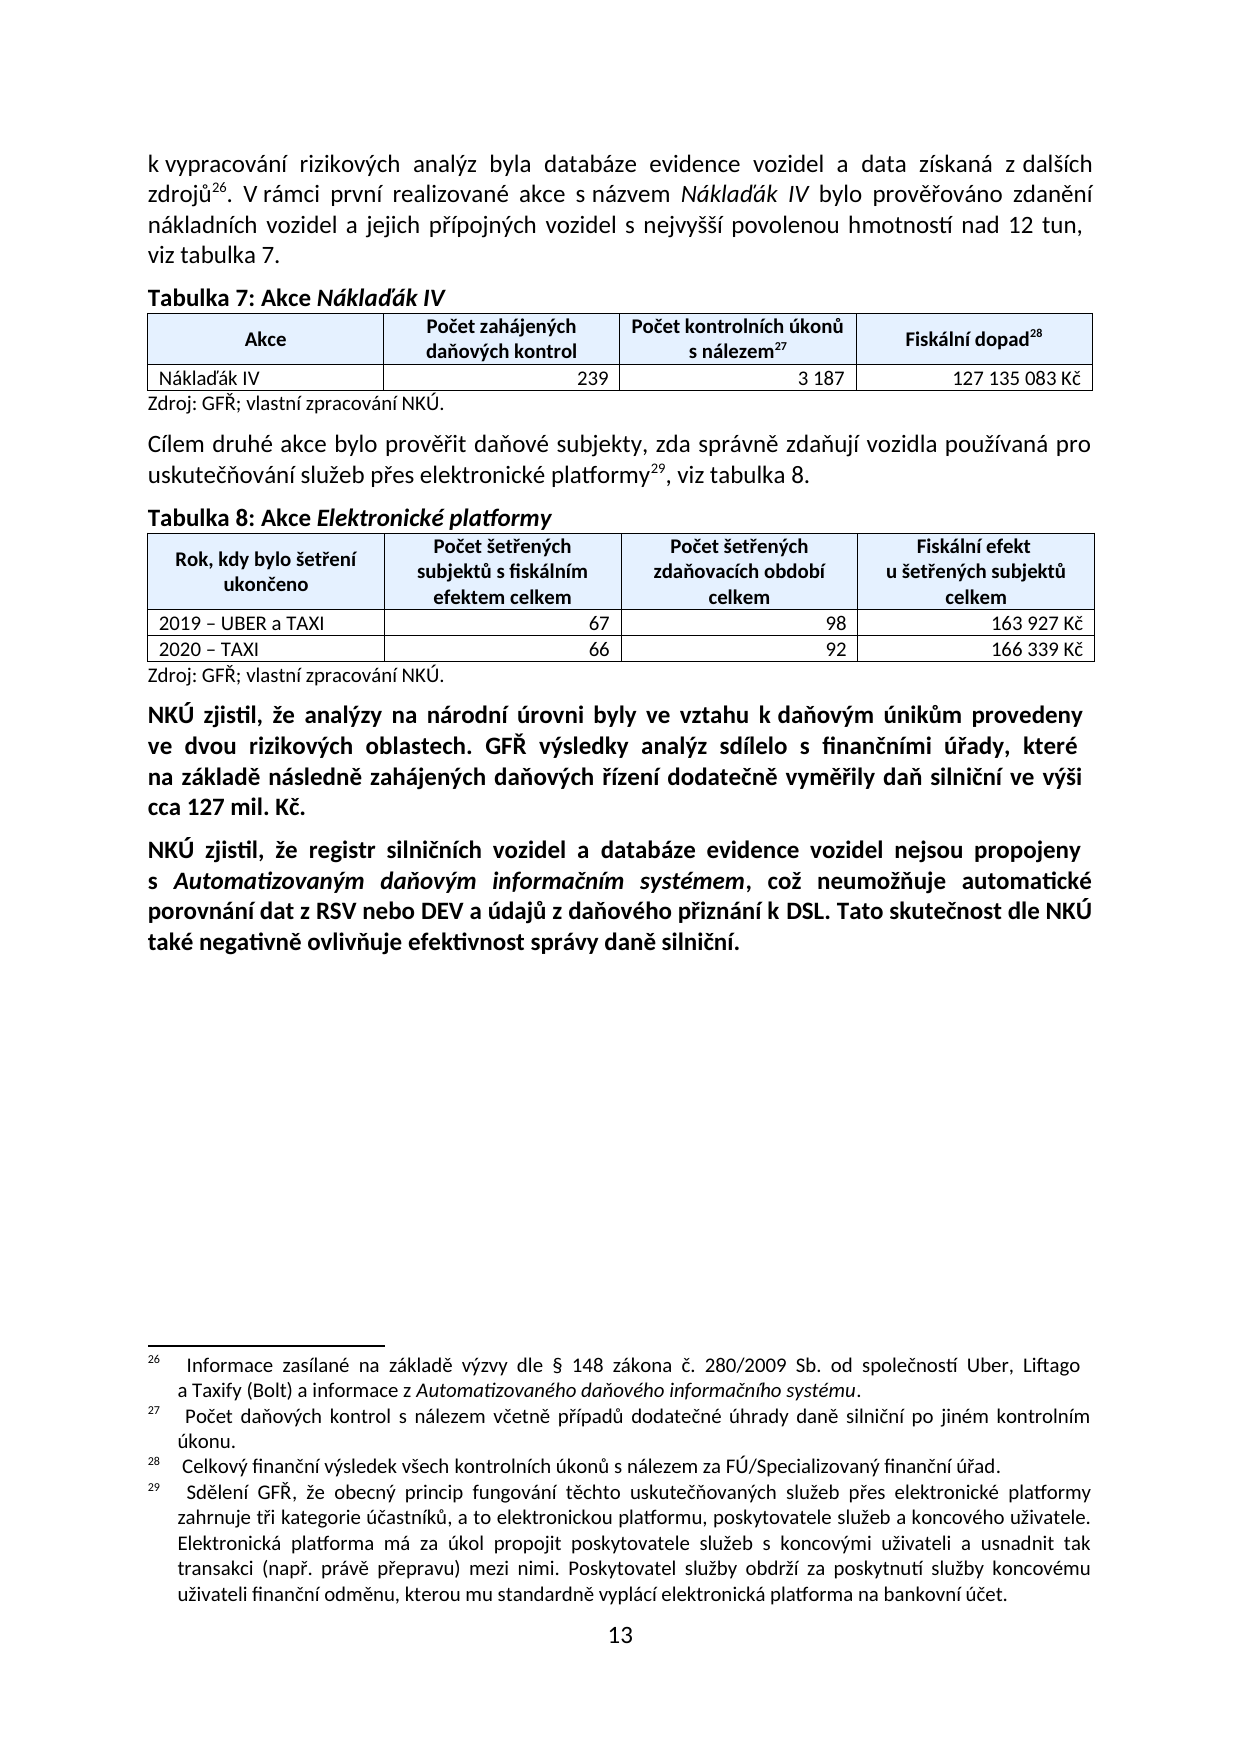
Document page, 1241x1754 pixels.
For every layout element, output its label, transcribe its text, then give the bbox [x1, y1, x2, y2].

text Cílem druhé akce bylo prověřit daňové subjekty, zda správně zdaňují vozidla používaná pro uskutečňování služeb přes elektronické platformy, viz tabulka 8. [148, 428, 1092, 489]
text Zdroj: GFŘ; vlastní zpracování NKÚ. [148, 391, 1092, 416]
table_cell 98 [622, 610, 857, 635]
table_header Počet šetřených zdaňovacích období celkem [622, 534, 857, 609]
table_cell 67 [385, 610, 621, 635]
table_cell 2019 – UBER a TAXI [148, 610, 384, 635]
text Tabulka 7: Akce Náklaďák IV [148, 282, 1092, 313]
table_cell 66 [385, 636, 621, 661]
table_header Počet šetřených subjektů s fiskálním efektem celkem [385, 534, 621, 609]
table_header Počet zahájených daňových kontrol [384, 314, 619, 364]
table_cell 166 339 Kč [858, 636, 1094, 661]
table_cell 2020 – TAXI [148, 636, 384, 661]
table_header Akce [148, 314, 383, 364]
table_header Fiskální efekt u šetřených subjektů celkem [858, 534, 1094, 609]
table_header Rok, kdy bylo šetření ukončeno [148, 534, 384, 609]
table_cell Náklaďák IV [148, 365, 383, 390]
text NKÚ zjistil, že registr silničních vozidel a databáze evidence vozidel nejsou propojeny s Automatizovaným daňovým informačním systémem, což neumožňuje automatické porovnání dat z RSV nebo DEV a údajů z daňového přiznání k DSL. Tato skutečnost dle NKÚ také negativně ovlivňuje efektivnost správy daně silniční. [148, 834, 1092, 956]
table_cell 127 135 083 Kč [857, 365, 1092, 390]
table_cell 163 927 Kč [858, 610, 1094, 635]
table_header Fiskální dopad [857, 314, 1092, 364]
table_cell 3 187 [620, 365, 856, 390]
table_header Počet kontrolních úkonů s nálezem [620, 314, 856, 364]
table_cell 92 [622, 636, 857, 661]
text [148, 148, 1092, 270]
text Tabulka 8: Akce Elektronické platformy [148, 502, 1092, 533]
text NKÚ zjistil, že analýzy na národní úrovni byly ve vztahu k daňovým únikům provedeny ve dvou rizikových oblastech. GFŘ výsledky analýz sdílelo s finančními úřady, které na základě následně zahájených daňových řízení dodatečně vyměřily daň silniční ve výši cca 127 mil. Kč. [148, 700, 1092, 822]
text Zdroj: GFŘ; vlastní zpracování NKÚ. [148, 662, 1092, 687]
table_cell 239 [384, 365, 619, 390]
